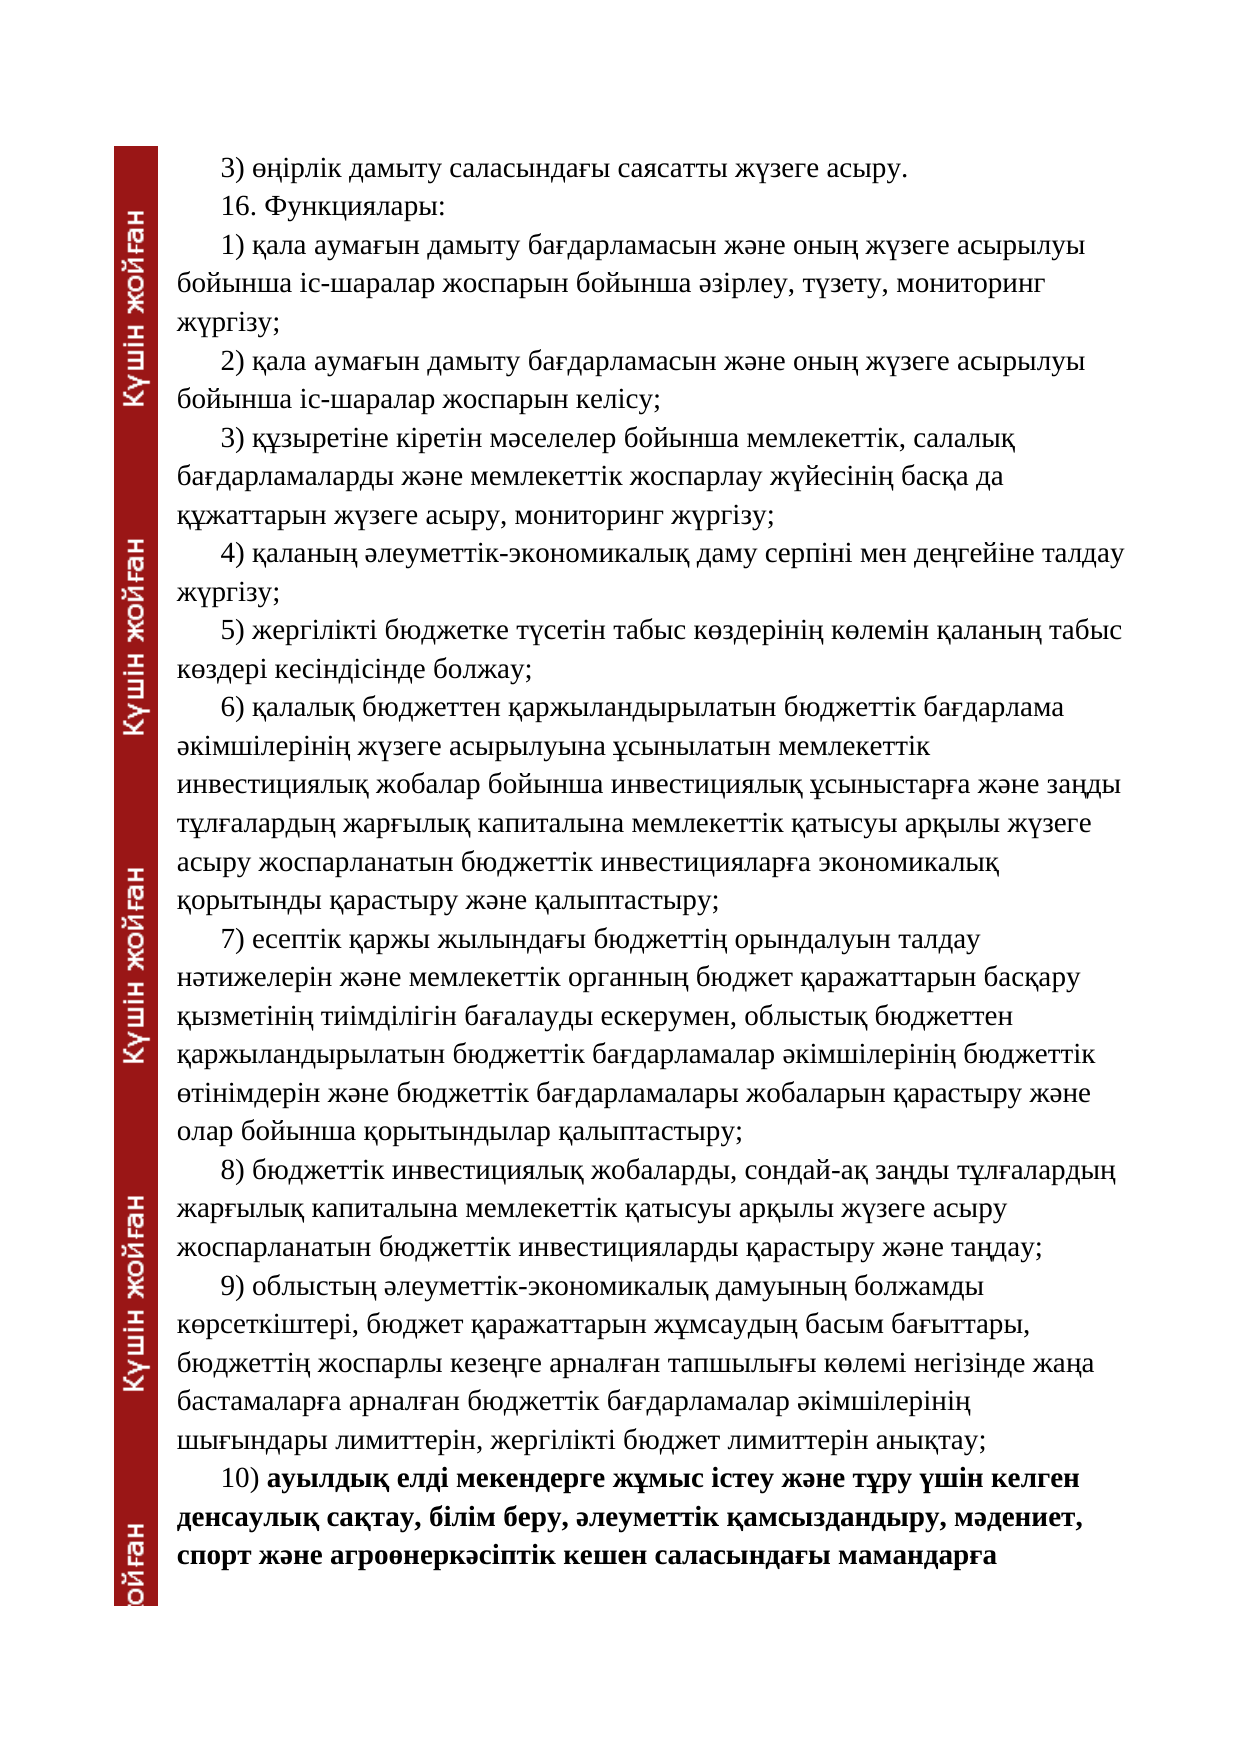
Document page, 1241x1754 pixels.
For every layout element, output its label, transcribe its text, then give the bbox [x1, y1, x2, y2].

picture [114, 146, 158, 150]
picture [114, 1571, 158, 1606]
